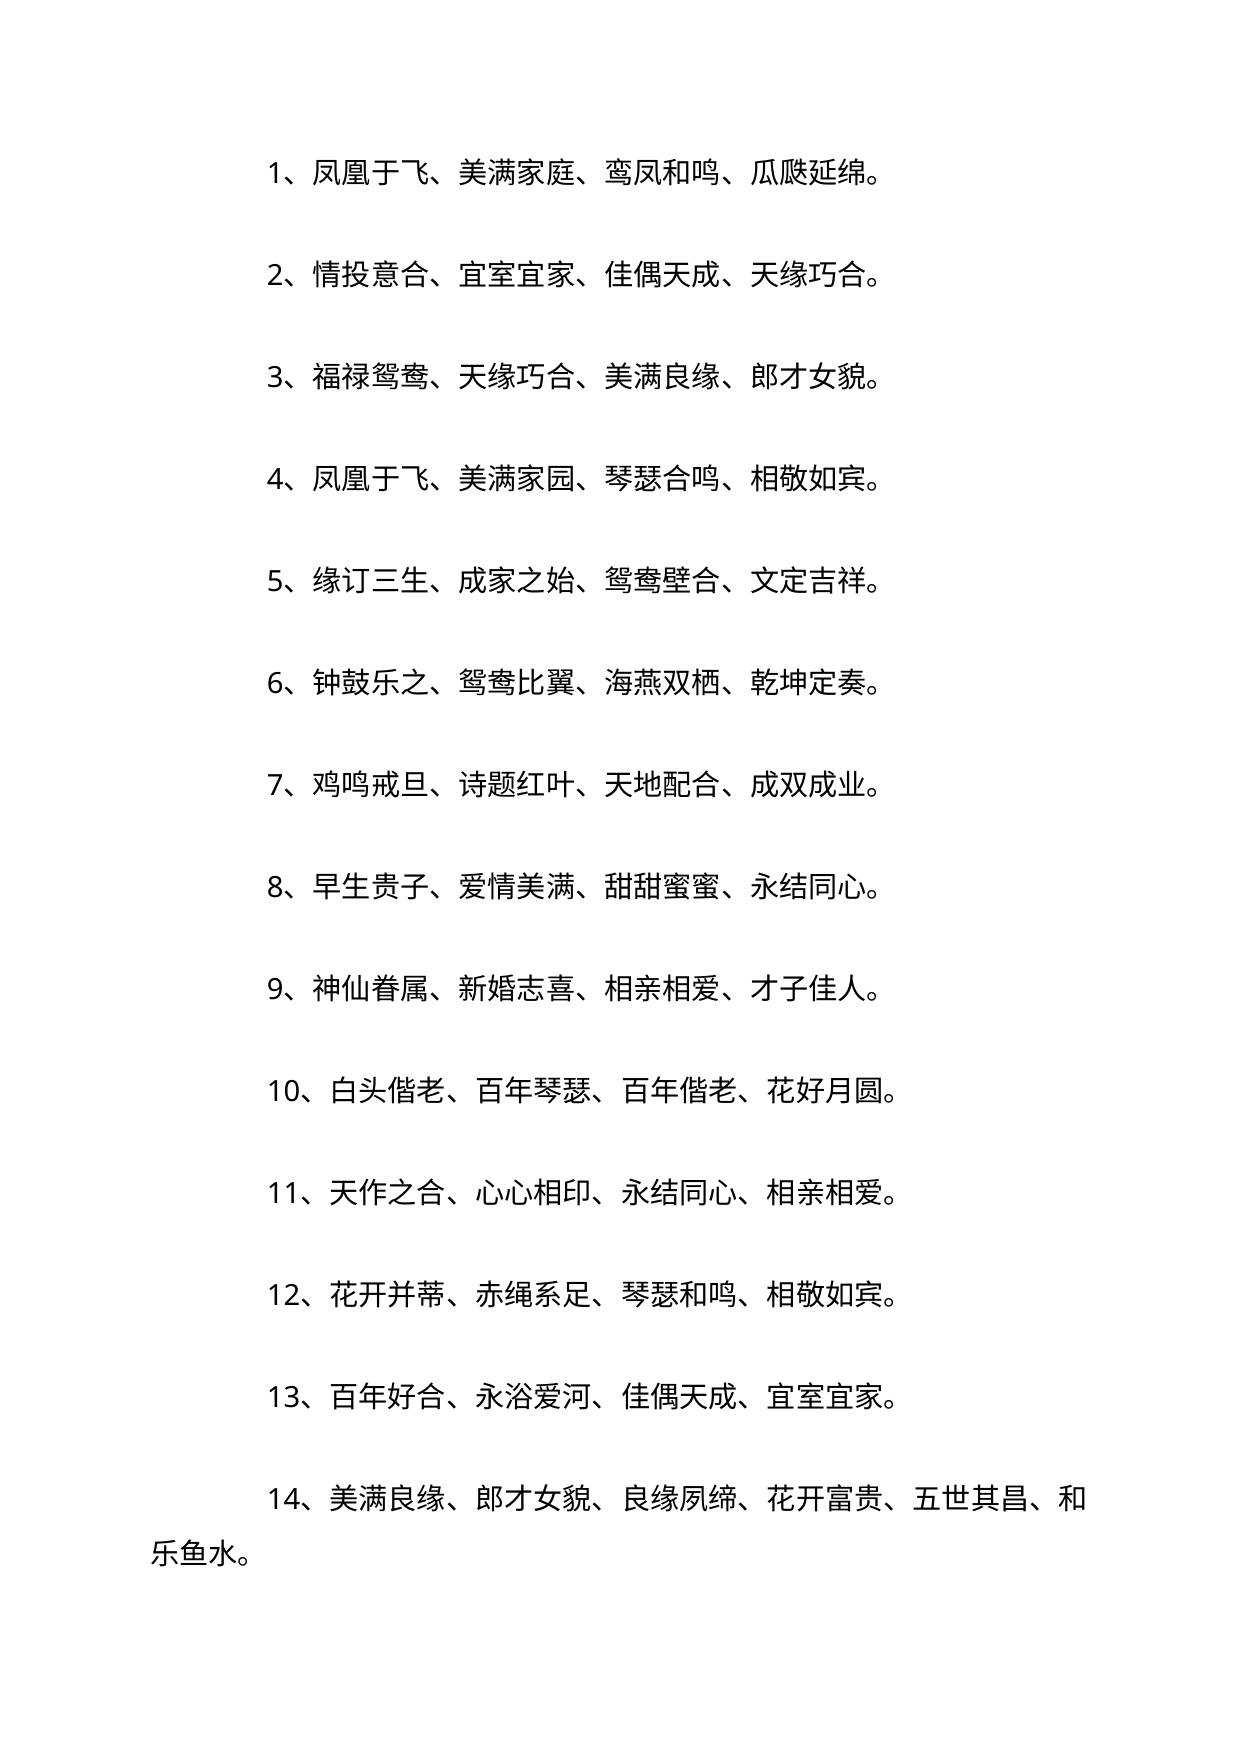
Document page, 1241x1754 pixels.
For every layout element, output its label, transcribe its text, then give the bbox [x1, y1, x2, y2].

text 7、鸡鸣戒旦、诗题红叶、天地配合、成双成业。 [150, 762, 1090, 804]
text 10、白头偕老、百年琴瑟、百年偕老、花好月圆。 [150, 1068, 1090, 1110]
text 13、百年好合、永浴爱河、佳偶天成、宜室宜家。 [150, 1374, 1090, 1416]
text 1、凤凰于飞、美满家庭、鸾凤和鸣、瓜瓞延绵。 [150, 150, 1090, 192]
text 6、钟鼓乐之、鸳鸯比翼、海燕双栖、乾坤定奏。 [150, 660, 1090, 702]
text 4、凤凰于飞、美满家园、琴瑟合鸣、相敬如宾。 [150, 456, 1090, 498]
text 14、美满良缘、郎才女貌、良缘夙缔、花开富贵、五世其昌、和乐鱼水。 [150, 1476, 1090, 1573]
text 3、福禄鸳鸯、天缘巧合、美满良缘、郎才女貌。 [150, 354, 1090, 396]
text 2、情投意合、宜室宜家、佳偶天成、天缘巧合。 [150, 252, 1090, 294]
text 11、天作之合、心心相印、永结同心、相亲相爱。 [150, 1170, 1090, 1212]
text 9、神仙眷属、新婚志喜、相亲相爱、才子佳人。 [150, 966, 1090, 1008]
text 8、早生贵子、爱情美满、甜甜蜜蜜、永结同心。 [150, 864, 1090, 906]
text 12、花开并蒂、赤绳系足、琴瑟和鸣、相敬如宾。 [150, 1272, 1090, 1314]
text 5、缘订三生、成家之始、鸳鸯壁合、文定吉祥。 [150, 558, 1090, 600]
